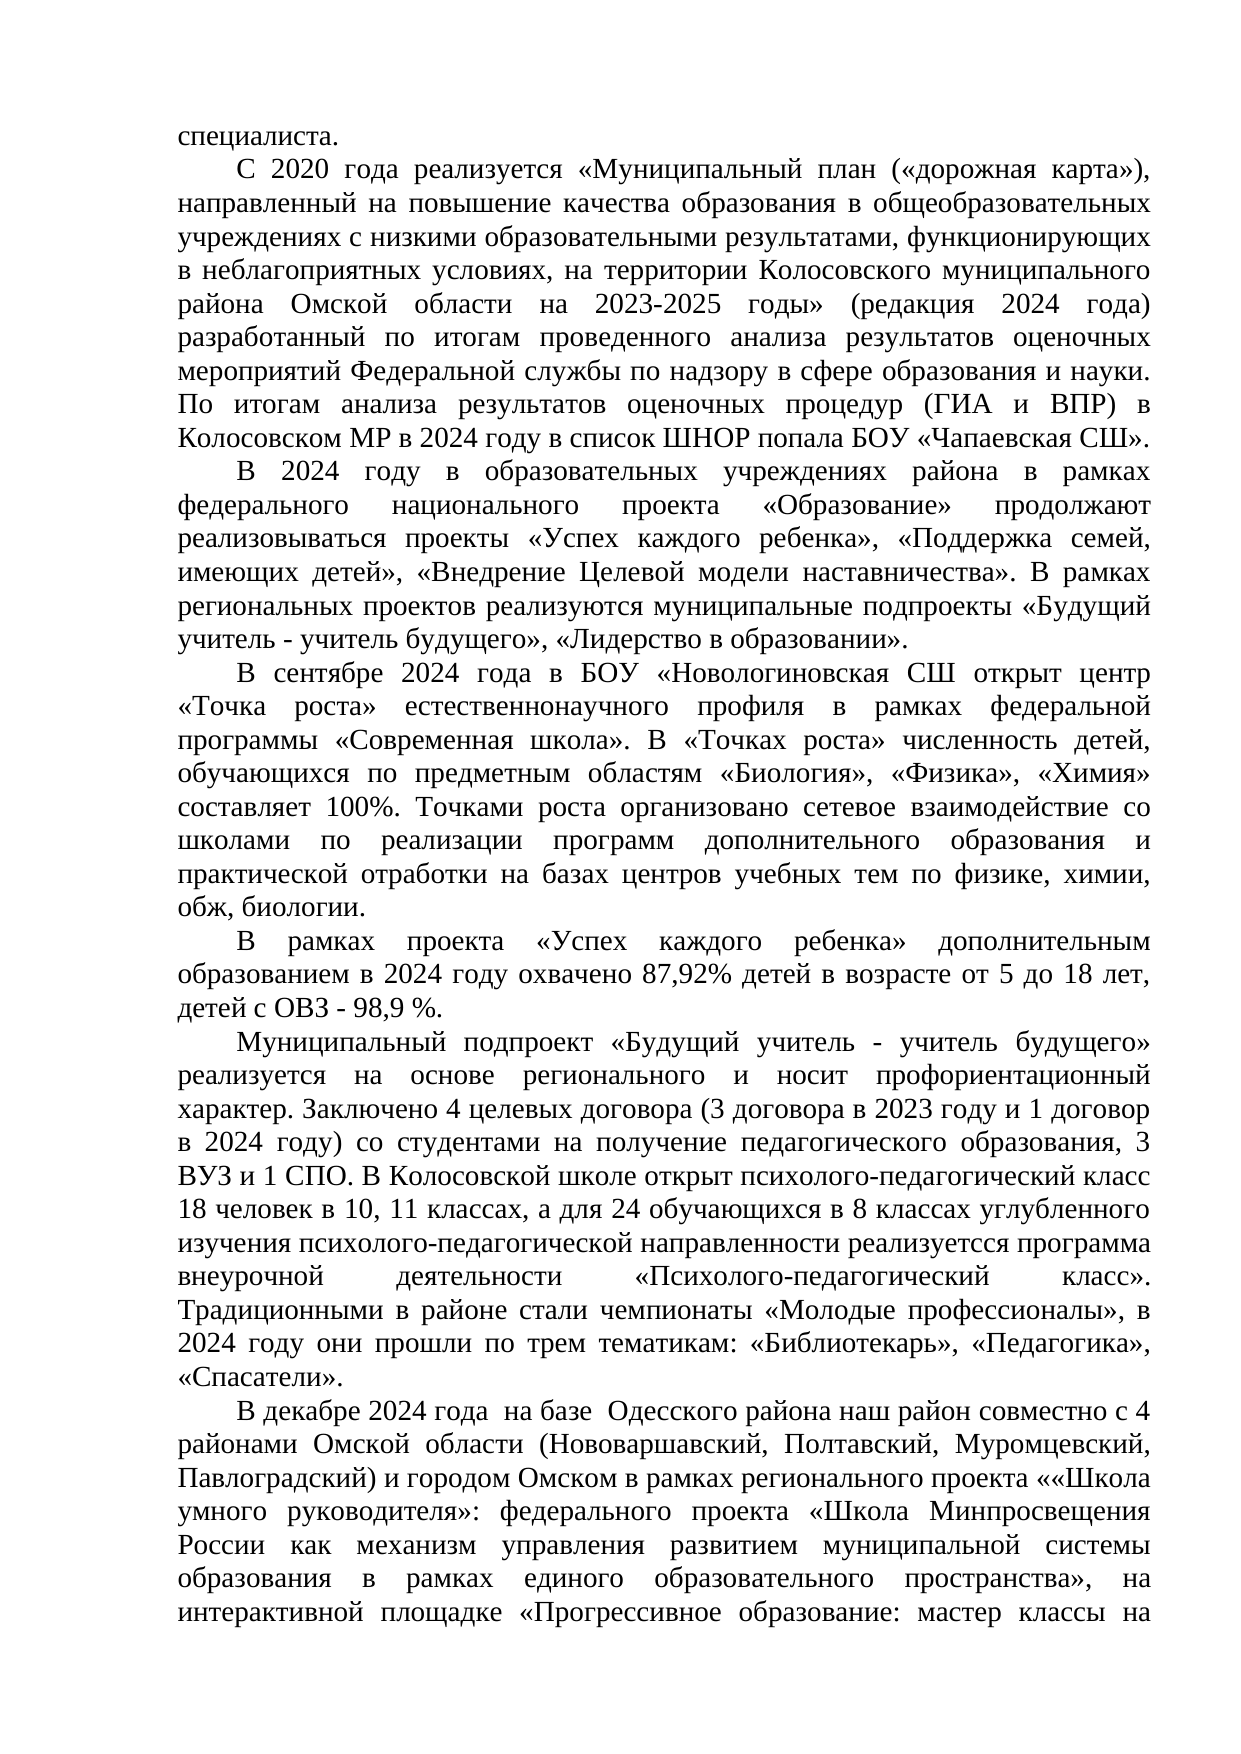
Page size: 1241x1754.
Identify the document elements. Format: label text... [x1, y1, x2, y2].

text Муниципальный подпроект «Будущий учитель - учитель будущего» реализуется на основе регионального и носит профориентационный характер. Заключено 4 целевых договора (3 договора в 2023 году и 1 договор в 2024 году) со студентами на получение педагогического образования, 3 ВУЗ и 1 СПО. В Колосовской школе открыт психолого-педагогический класс 18 человек в 10, 11 классах, а для 24 обучающихся в 8 классах углубленного изучения психолого-педагогической направленности реализуетсся программа внеурочной деятельности «Психолого-педагогический класс». Традиционными в районе стали чемпионаты «Молодые профессионалы», в 2024 году они прошли по трем тематикам: «Библиотекарь», «Педагогика», «Спасатели». [177, 1024, 1152, 1393]
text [177, 118, 1152, 152]
text В сентябре 2024 года в БОУ «Новологиновская СШ открыт центр «Точка роста» естественнонаучного профиля в рамках федеральной программы «Современная школа». В «Точках роста» численность детей, обучающихся по предметным областям «Биология», «Физика», «Химия» составляет 100%. Точками роста организовано сетевое взаимодействие со школами по реализации программ дополнительного образования и практической отработки на базах центров учебных тем по физике, химии, обж, биологии. [177, 655, 1152, 923]
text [177, 1393, 1152, 1627]
text В рамках проекта «Успех каждого ребенка» дополнительным образованием в 2024 году охвачено 87,92% детей в возрасте от 5 до 18 лет, детей с ОВЗ - 98,9 %. [177, 923, 1152, 1024]
text С 2020 года реализуется «Муниципальный план («дорожная карта»), направленный на повышение качества образования в общеобразовательных учреждениях с низкими образовательными результатами, функционирующих в неблагоприятных условиях, на территории Колосовского муниципального района Омской области на 2023-2025 годы» (редакция 2024 года) разработанный по итогам проведенного анализа результатов оценочных мероприятий Федеральной службы по надзору в сфере образования и науки. По итогам анализа результатов оценочных процедур (ГИА и ВПР) в Колосовском МР в 2024 году в список ШНОР попала БОУ «Чапаевская СШ». [177, 152, 1152, 453]
text В 2024 году в образовательных учреждениях района в рамках федерального национального проекта «Образование» продолжают реализовываться проекты «Успех каждого ребенка», «Поддержка семей, имеющих детей», «Внедрение Целевой модели наставничества». В рамках региональных проектов реализуются муниципальные подпроекты «Будущий учитель - учитель будущего», «Лидерство в образовании». [177, 453, 1152, 655]
